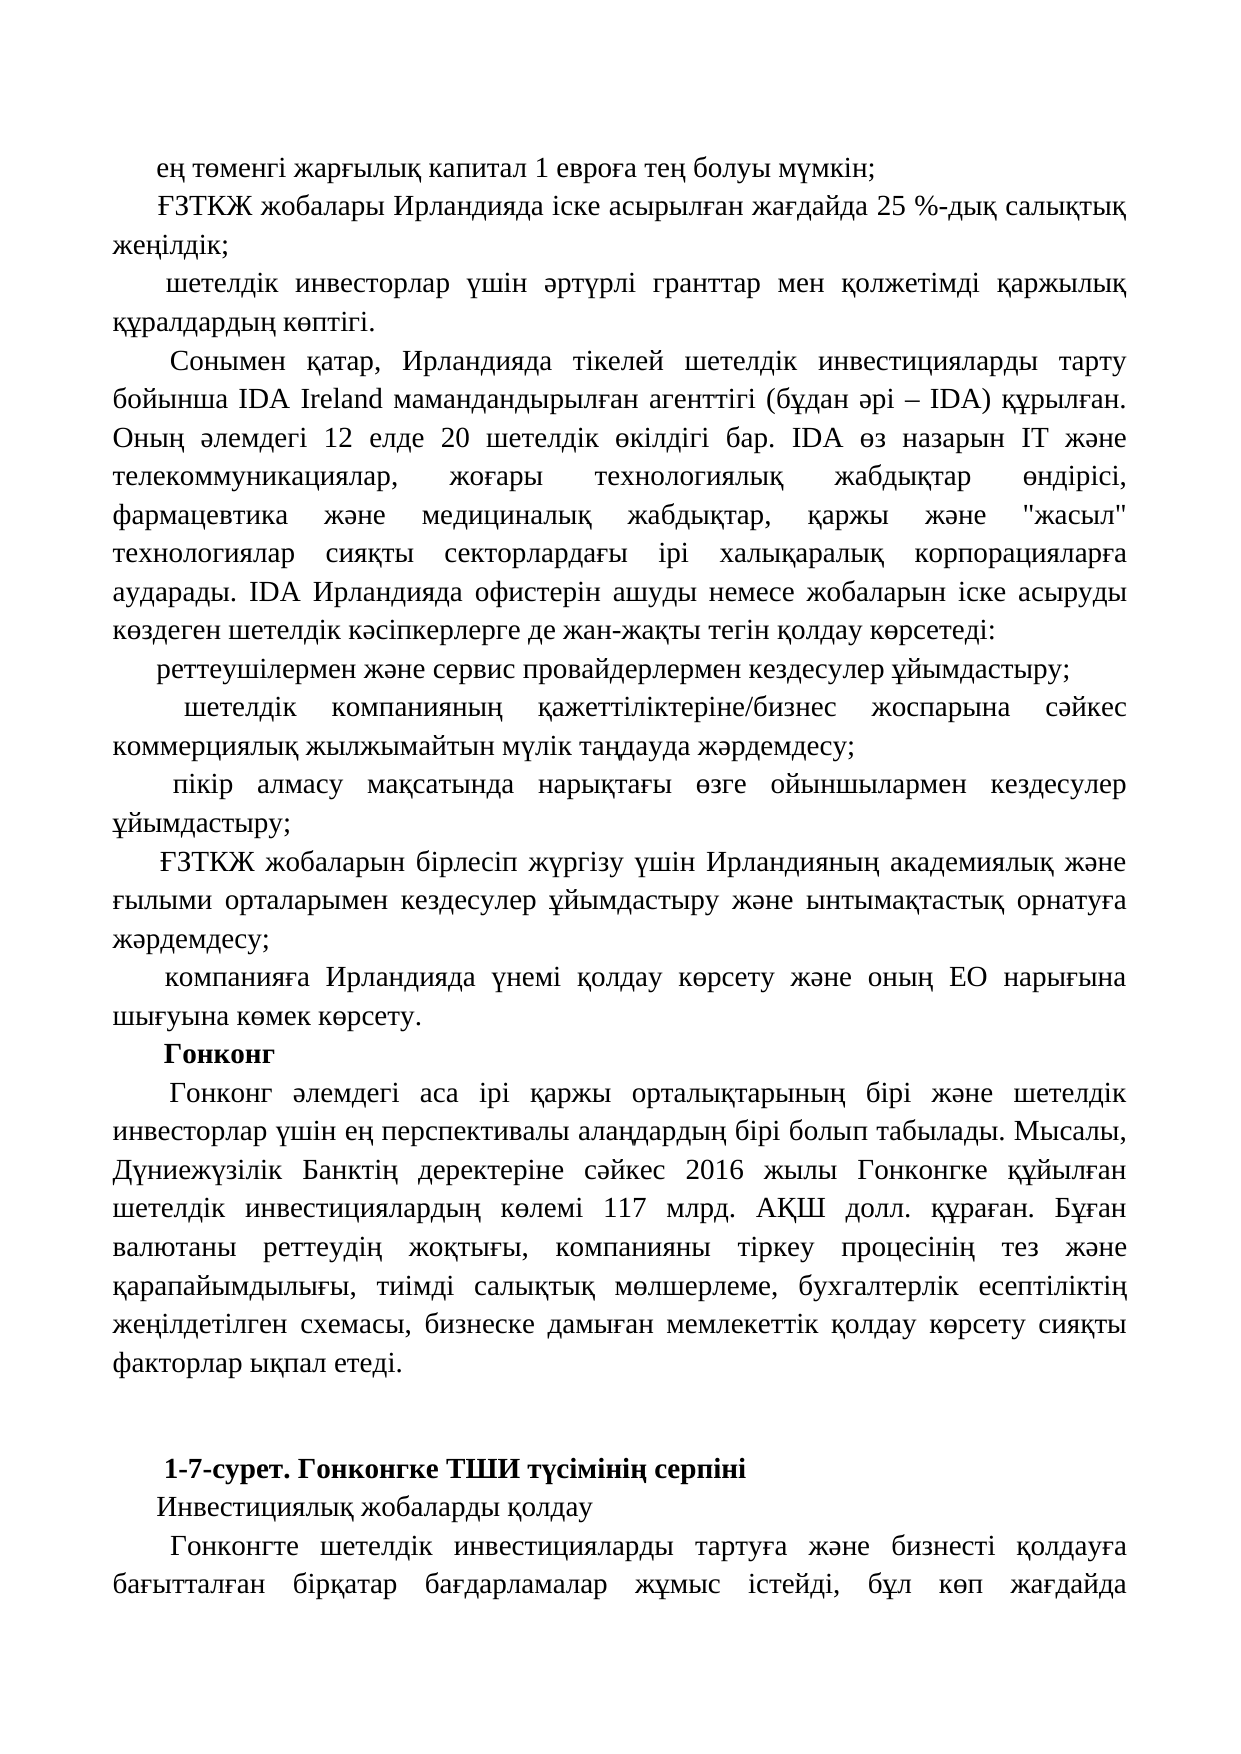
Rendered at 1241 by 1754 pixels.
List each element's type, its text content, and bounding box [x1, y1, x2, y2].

text компанияға Ирландияда үнемі қолдау көрсету және оның ЕО нарығына шығуына көмек көрсету. [112, 959, 1128, 1031]
text шетелдік компанияның қажеттіліктеріне/бизнес жоспарына сәйкес коммерциялық жылжымайтын мүлік таңдауда жәрдемдесу; [112, 689, 1128, 762]
text 1-7-сурет. Гонконгке ТШИ түсімінің серпіні [112, 1451, 1128, 1484]
text пікір алмасу мақсатында нарықтағы өзге ойыншылармен кездесулер ұйымдастыру; [112, 767, 1128, 839]
text ҒЗТКЖ жобалары Ирландияда іске асырылған жағдайда 25 %-дық салықтық жеңілдік; [112, 188, 1128, 261]
text реттеушілермен және сервис провайдерлермен кездесулер ұйымдастыру; [112, 651, 1128, 684]
text Гонконг [112, 1036, 1128, 1070]
text Сонымен қатар, Ирландияда тікелей шетелдік инвестицияларды тарту бойынша IDA Ireland мамандандырылған агенттігі (бұдан әрі – IDA) құрылған. Оның әлемдегі 12 елде 20 шетелдік өкілдігі бар. IDA өз назарын ІТ және телекоммуникациялар, жоғары технологиялық жабдықтар өндірісі, фармацевтика және медициналық жабдықтар, қаржы және "жасыл" технологиялар сияқты секторлардағы ірі халықаралық корпорацияларға аударады. IDA Ирландияда офистерін ашуды немесе жобаларын іске асыруды көздеген шетелдік кәсіпкерлерге де жан-жақты тегін қолдау көрсетеді: [112, 343, 1128, 646]
text Гонконг әлемдегі аса ірі қаржы орталықтарының бірі және шетелдік инвесторлар үшін ең перспективалы алаңдардың бірі болып табылады. Мысалы, Дүниежүзілік Банктің деректеріне сәйкес 2016 жылы Гонконгке құйылған шетелдік инвестициялардың көлемі 117 млрд. АҚШ долл. құраған. Бұған валютаны реттеудің жоқтығы, компанияны тіркеу процесінің тез және қарапайымдылығы, тиімді салықтық мөлшерлеме, бухгалтерлік есептіліктің жеңілдетілген схемасы, бизнеске дамыған мемлекеттік қолдау көрсету сияқты факторлар ықпал етеді. [112, 1075, 1128, 1378]
text шетелдік инвесторлар үшін әртүрлі гранттар мен қолжетімді қаржылық құралдардың көптігі. [112, 266, 1128, 338]
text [112, 1528, 1128, 1600]
text Инвестициялық жобаларды қолдау [112, 1489, 1128, 1523]
text ең төменгі жарғылық капитал 1 евроға тең болуы мүмкін; [112, 150, 1128, 183]
text ҒЗТКЖ жобаларын бірлесіп жүргізу үшін Ирландияның академиялық және ғылыми орталарымен кездесулер ұйымдастыру және ынтымақтастық орнатуға жәрдемдесу; [112, 844, 1128, 954]
